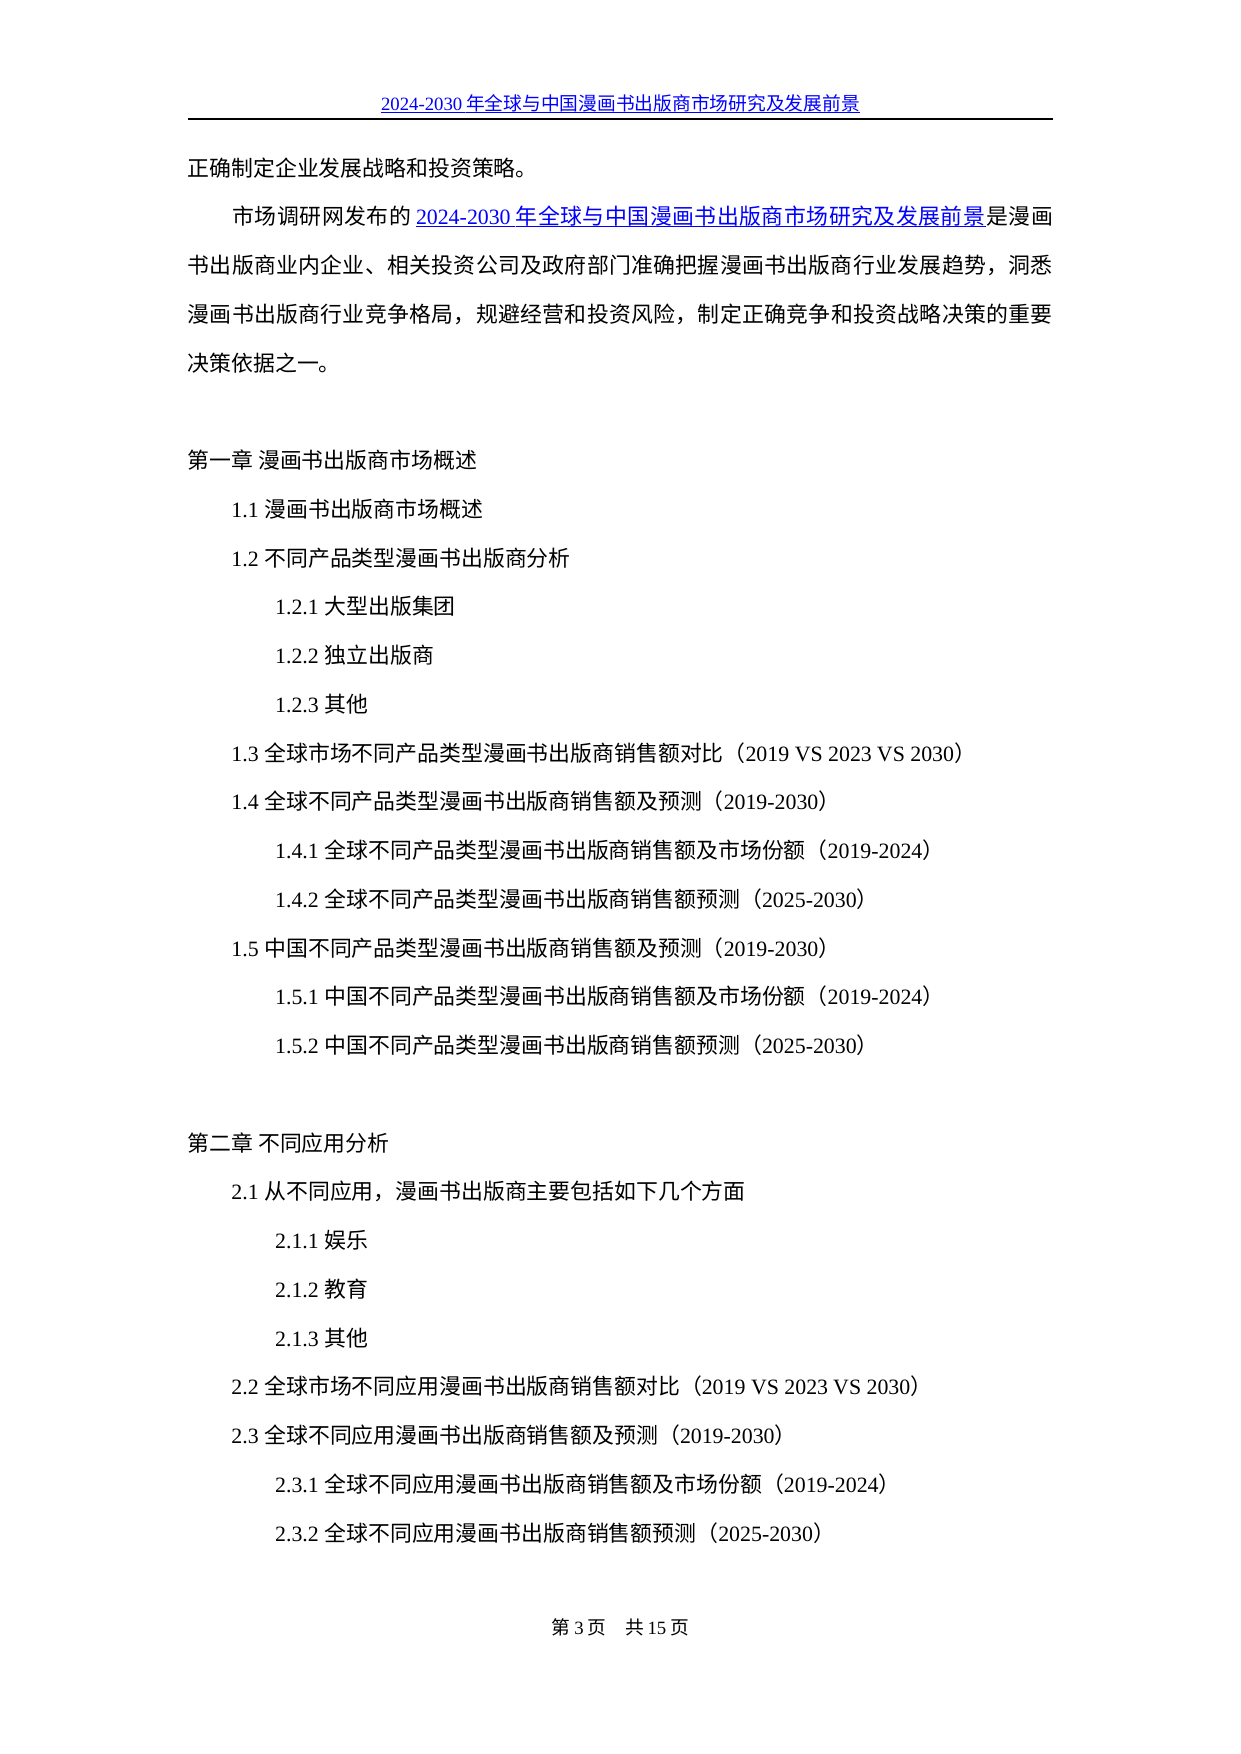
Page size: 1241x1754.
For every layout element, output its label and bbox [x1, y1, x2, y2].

text [187, 150, 1053, 1548]
